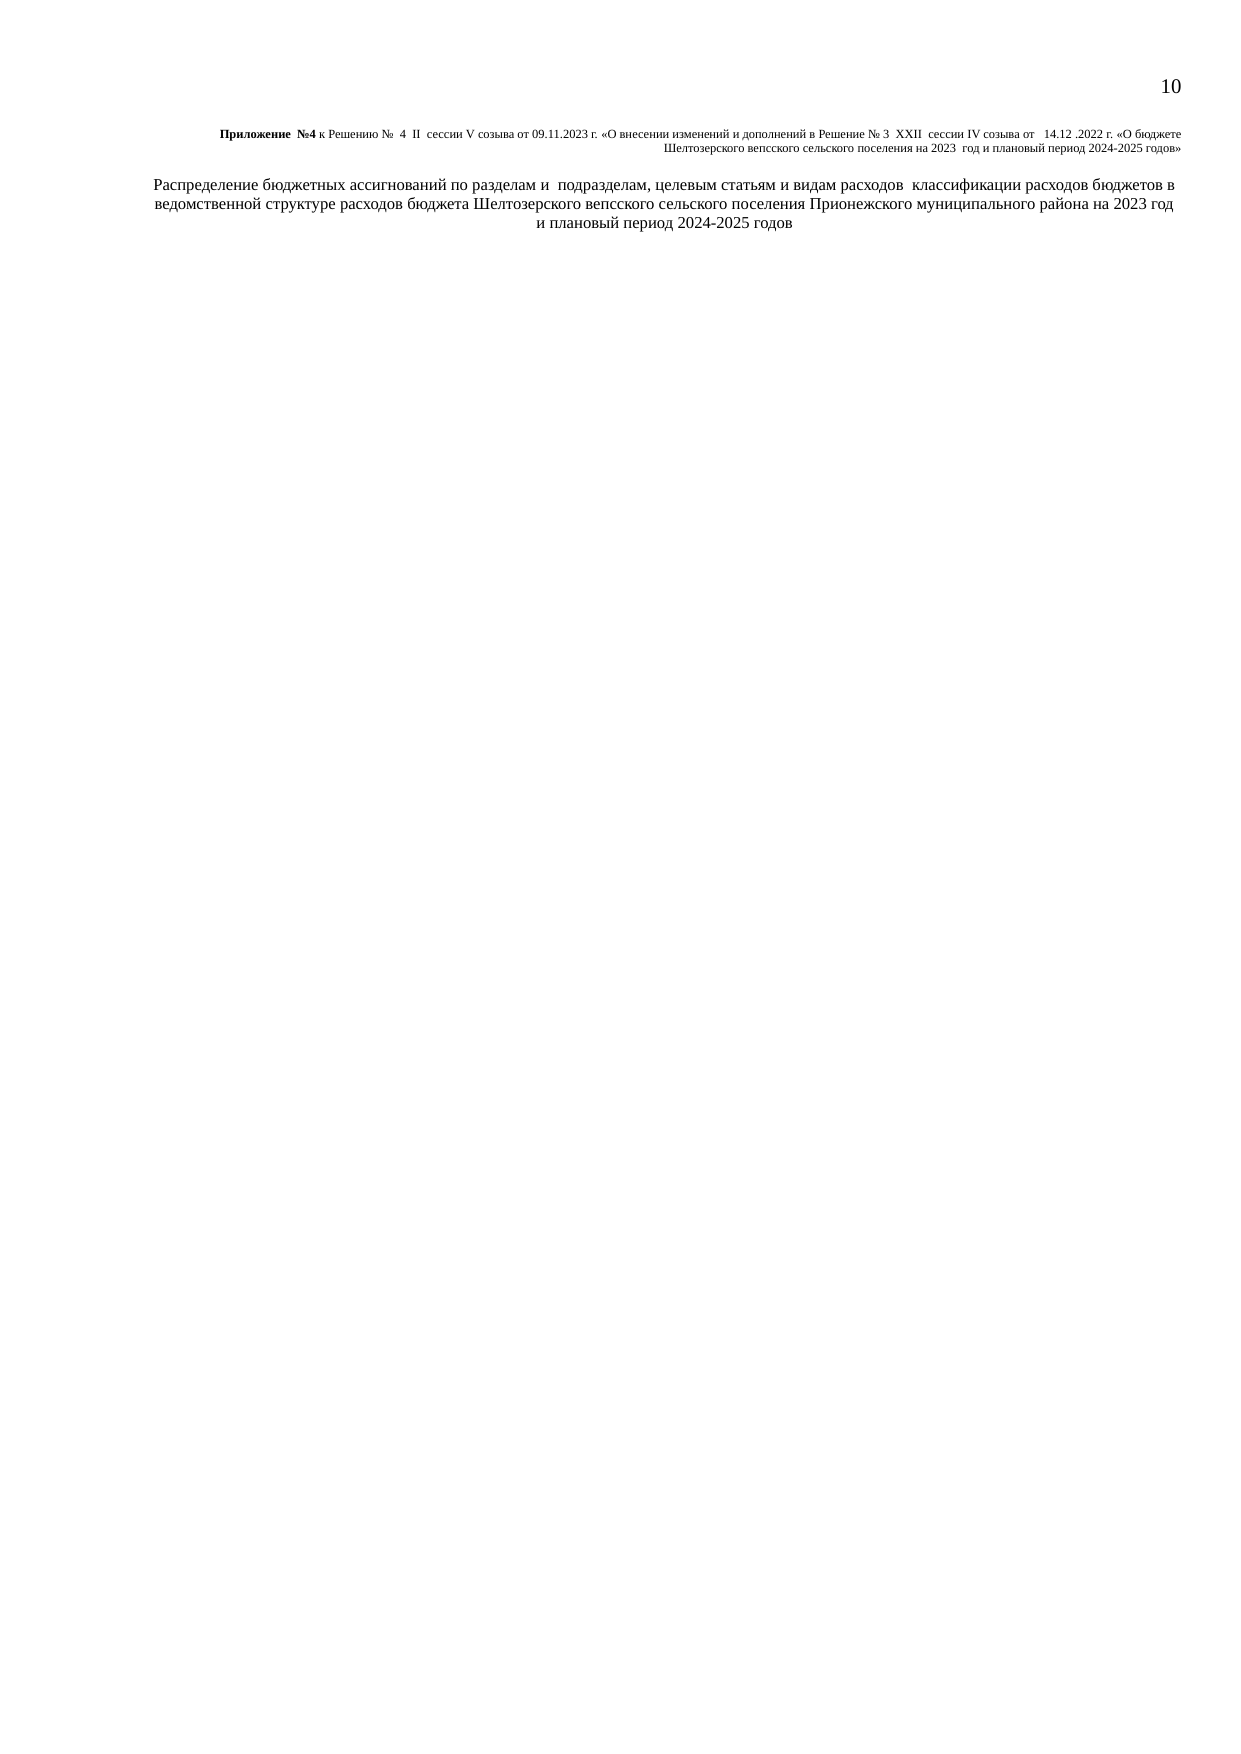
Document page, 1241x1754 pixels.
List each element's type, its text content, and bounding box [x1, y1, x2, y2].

subtitle Распределение бюджетных ассигнований по разделам и подразделам, целевым статьям и видам расходов классификации расходов бюджетов в ведомственной структуре расходов бюджета Шелтозерского вепсского сельского поселения Прионежского муниципального района на 2023 год и плановый период 2024-2025 годов [148, 174, 1181, 232]
text Приложение №4 к Решению № 4 II сессии V созыва от 09.11.2023 г. «О внесении изменений и дополнений в Решение № 3 XXII сессии IV созыва от 14.12 .2022 г. «О бюджете Шелтозерского вепсского сельского поселения на 2023 год и плановый период 2024-2025 годов» [148, 127, 1181, 155]
